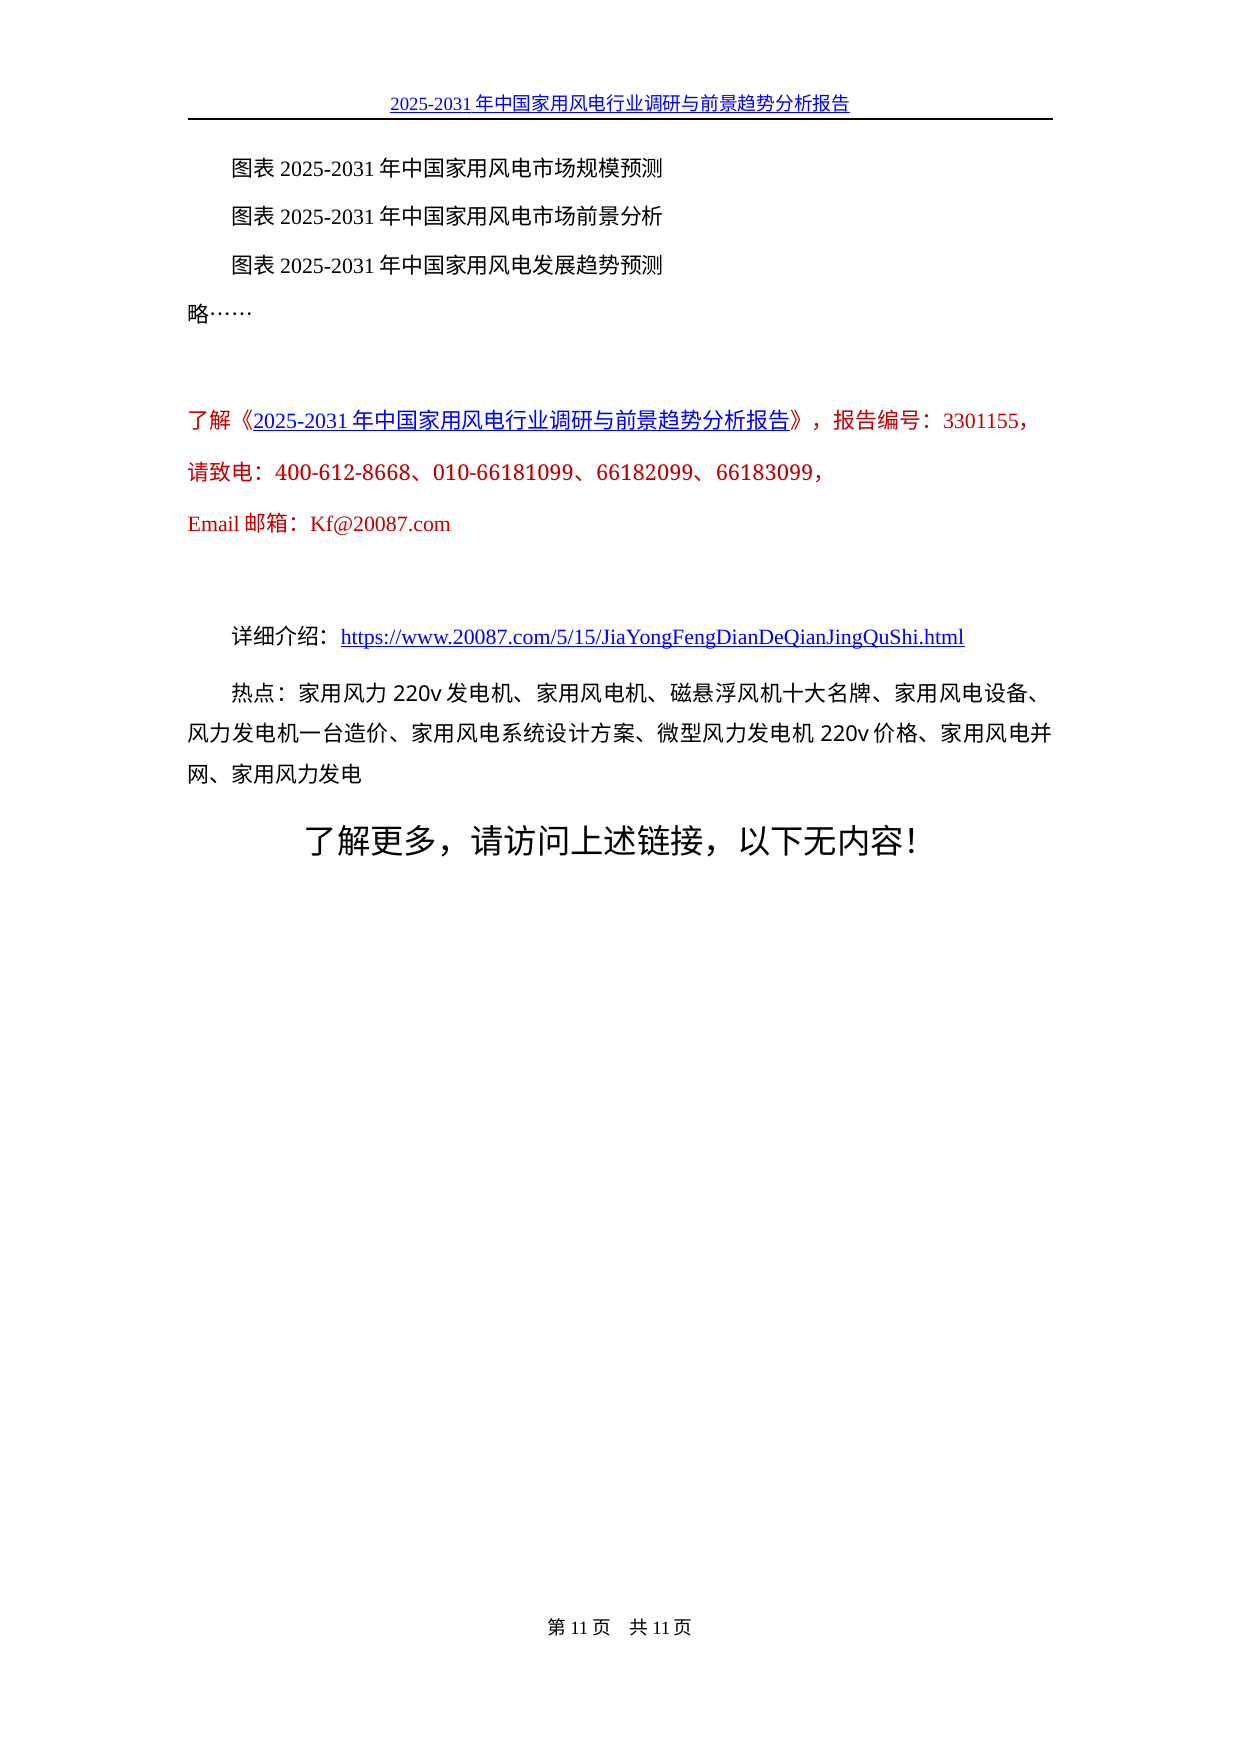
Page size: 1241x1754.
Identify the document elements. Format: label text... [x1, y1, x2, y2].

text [187, 150, 1053, 329]
text 热点：家用风力220v发电机、家用风电机、磁悬浮风机十大名牌、家用风电设备、风力发电机一台造价、家用风电系统设计方案、微型风力发电机220v价格、家用风电并网、家用风力发电 [187, 676, 1053, 789]
title 了解更多，请访问上述链接，以下无内容！ [187, 807, 1053, 872]
text 了解《2025-2031年中国家用风电行业调研与前景趋势分析报告》，报告编号：3301155， [187, 403, 1053, 435]
text 详细介绍：https://www.20087.com/5/15/JiaYongFengDianDeQianJingQuShi.html [187, 619, 1053, 651]
text 请致电：400-612-8668、010-66181099、66182099、66183099， [187, 454, 1053, 487]
text Email邮箱：Kf@20087.com [187, 506, 1053, 538]
